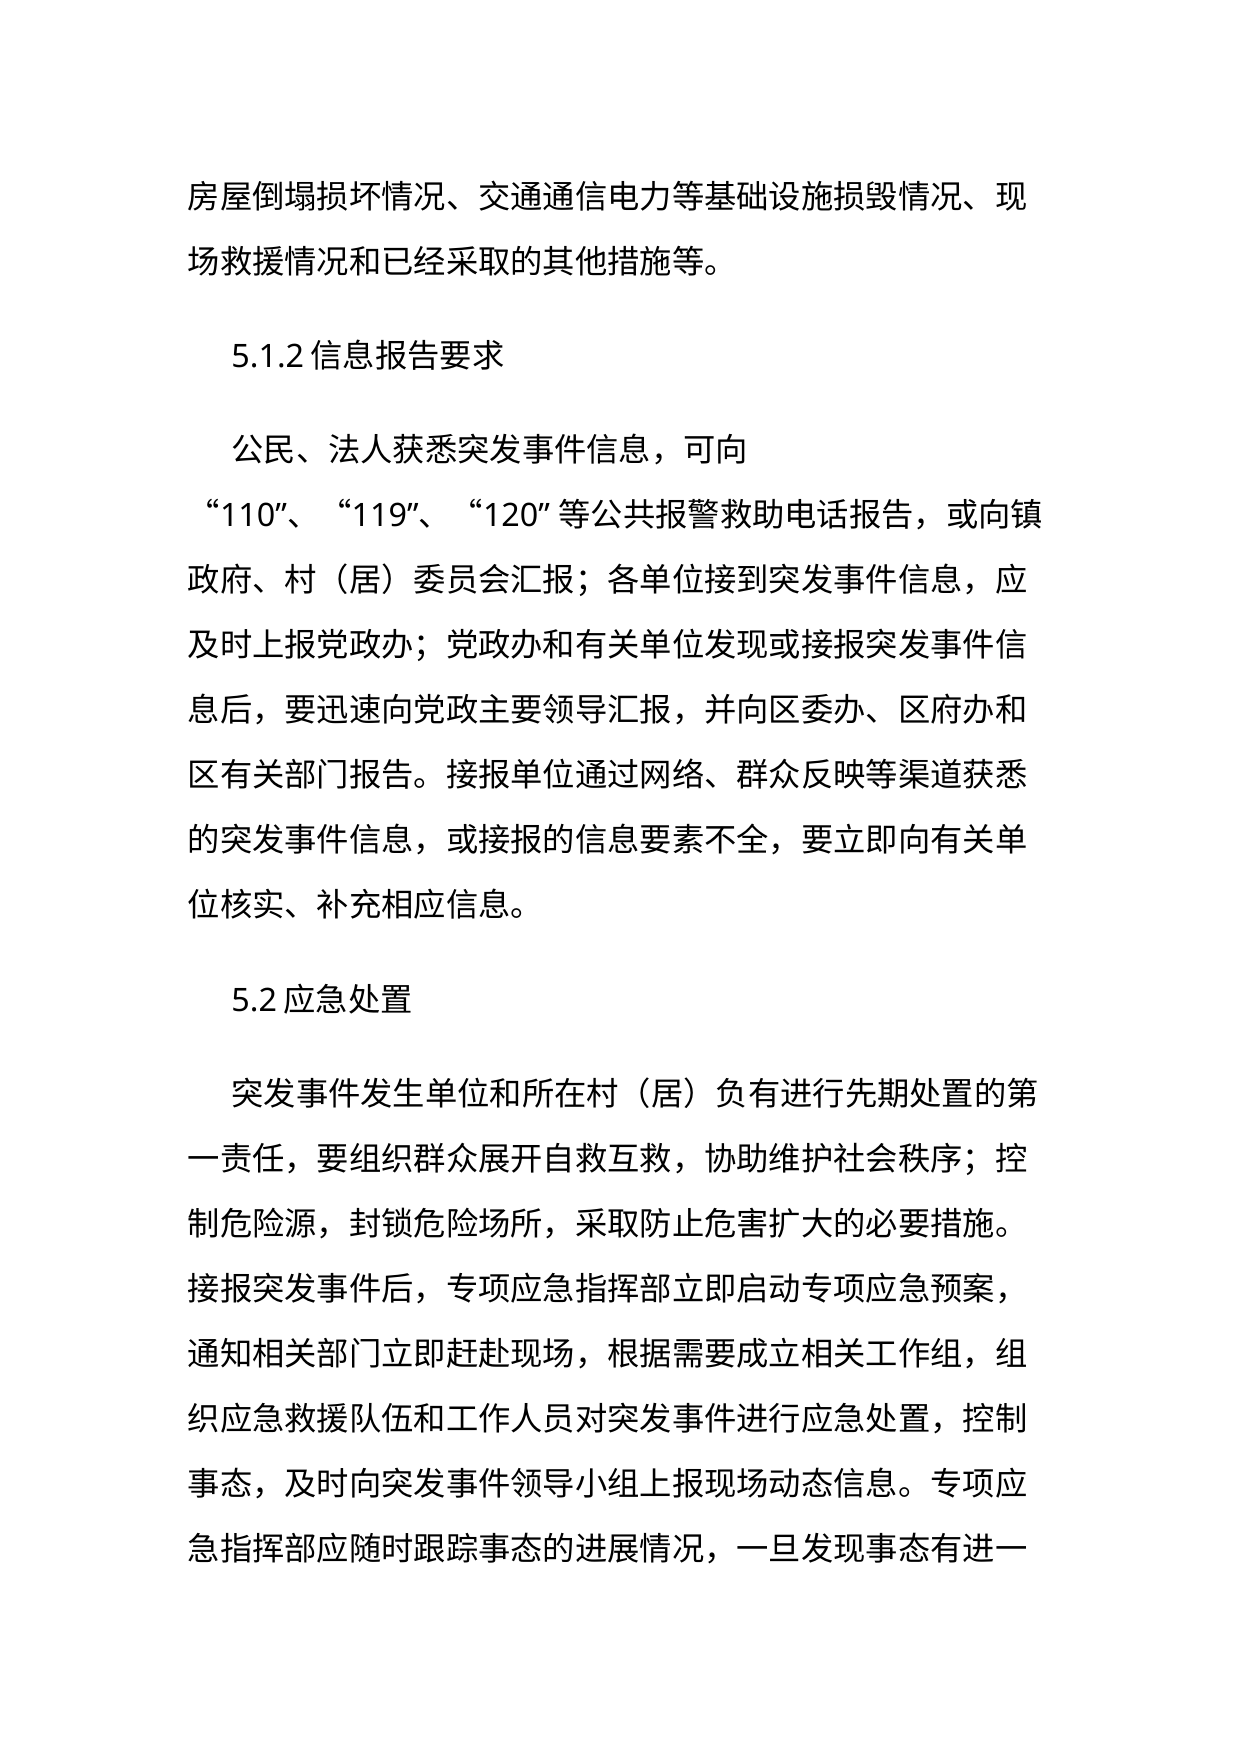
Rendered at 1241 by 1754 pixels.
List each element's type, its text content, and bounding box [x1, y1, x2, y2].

text 5.2应急处置 [187, 964, 1053, 1029]
text 5.1.2信息报告要求 [187, 321, 1053, 386]
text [187, 162, 1053, 292]
text 公民、法人获悉突发事件信息，可向“110”、“119”、“120” 等公共报警救助电话报告，或向镇政府、村（居）委员会汇报；各单位接到突发事件信息，应及时上报党政办；党政办和有关单位发现或接报突发事件信息后，要迅速向党政主要领导汇报，并向区委办、区府办和区有关部门报告。接报单位通过网络、群众反映等渠道获悉的突发事件信息，或接报的信息要素不全，要立即向有关单位核实、补充相应信息。 [187, 415, 1053, 935]
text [187, 1059, 1053, 1579]
